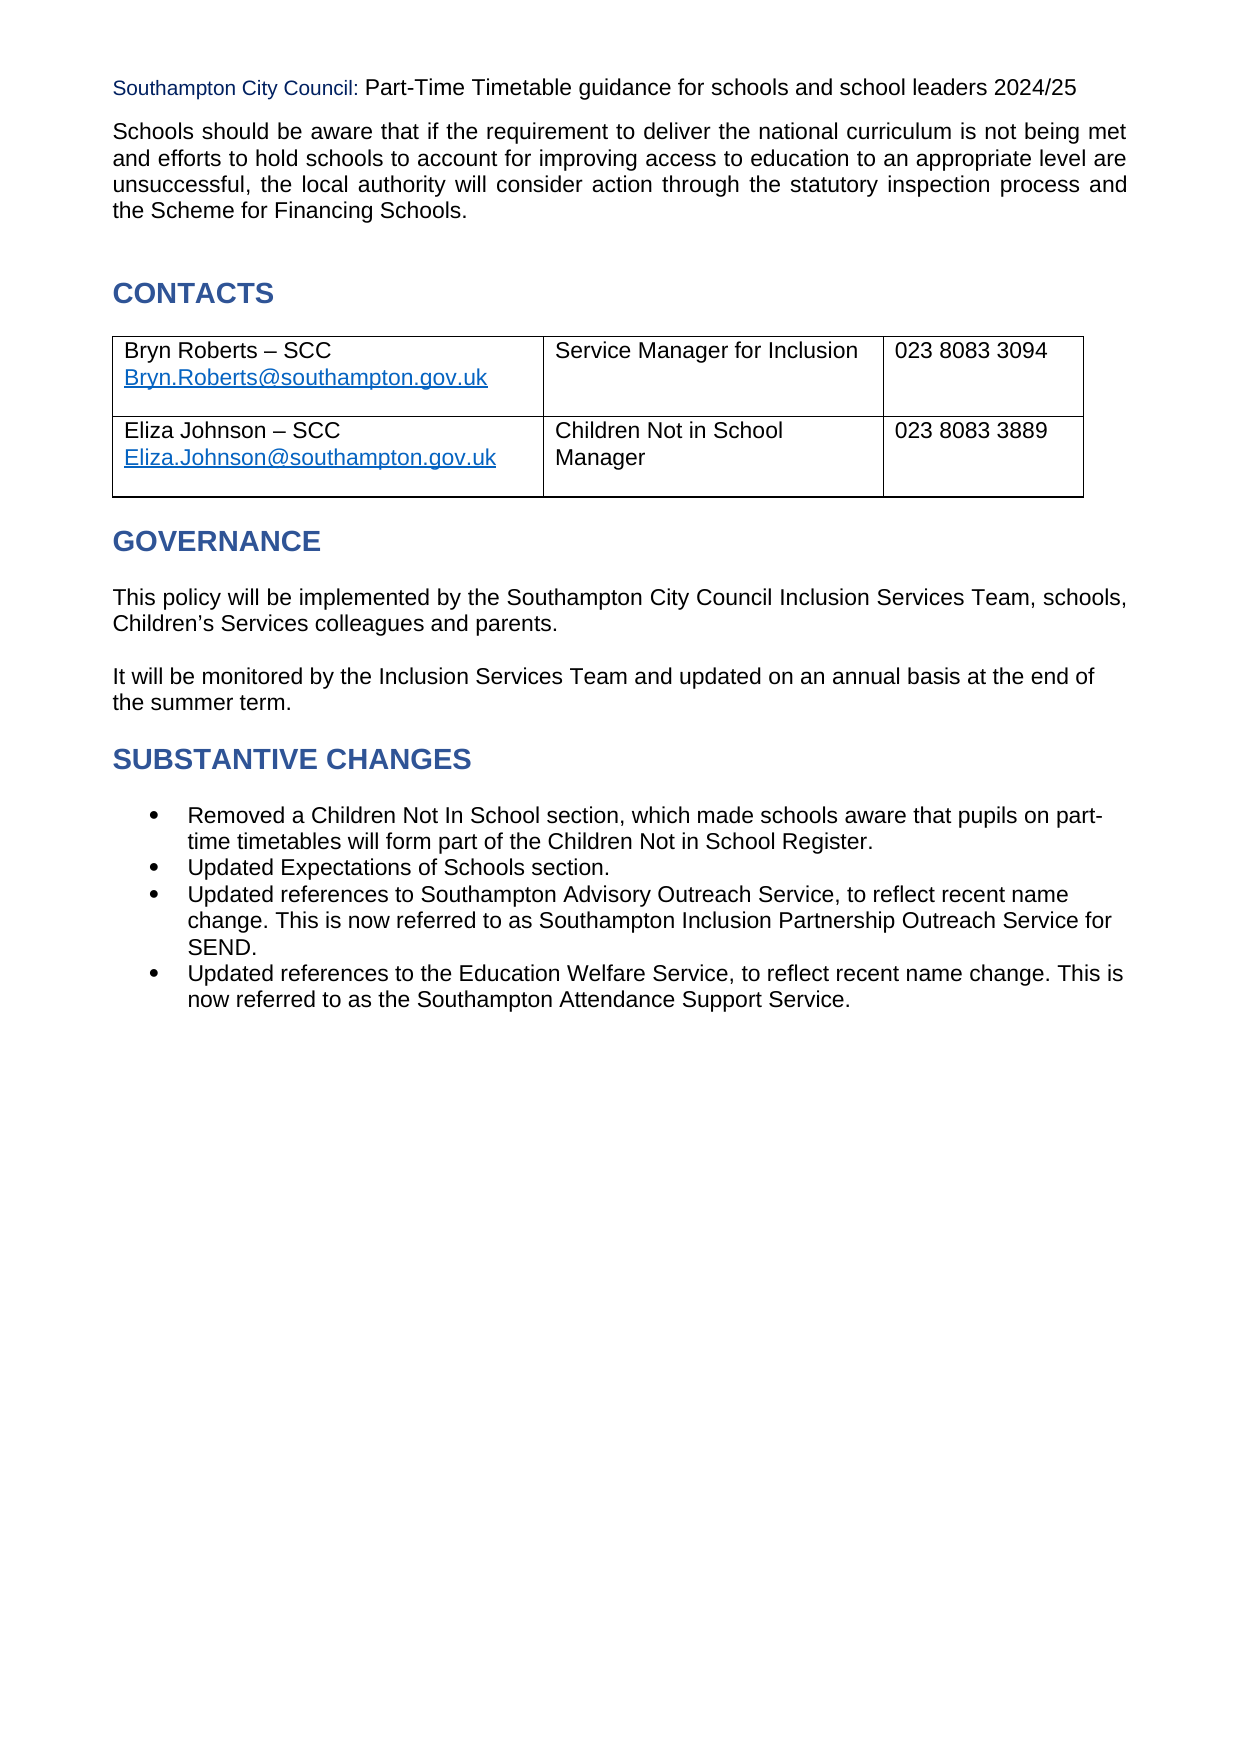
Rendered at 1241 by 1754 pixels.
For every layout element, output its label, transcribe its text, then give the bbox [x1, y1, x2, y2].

list Updated references to Southampton Advisory Outreach Service, to reflect recent name change. This is now referred to as Southampton Inclusion Partnership Outreach Service for SEND. [150, 881, 1128, 960]
text This policy will be implemented by the Southampton City Council Inclusion Services Team, schools, Children’s Services colleagues and parents. [112, 584, 1128, 636]
table_cell Children Not in School Manager [544, 417, 883, 496]
subtitle CONTACTS [112, 276, 1128, 310]
subtitle SUBSTANTIVE CHANGES [112, 742, 1128, 775]
table_cell 023 8083 3889 [884, 417, 1083, 496]
list Updated Expectations of Schools section. [150, 854, 1128, 881]
text It will be monitored by the Inclusion Services Team and updated on an annual basis at the end of the summer term. [112, 663, 1128, 715]
subtitle GOVERNANCE [112, 524, 1128, 557]
list Removed a Children Not In School section, which made schools aware that pupils on part-time timetables will form part of the Children Not in School Register. [150, 802, 1128, 854]
text Schools should be aware that if the requirement to deliver the national curriculum is not being met and efforts to hold schools to account for improving access to education to an appropriate level are unsuccessful, the local authority will consider action through the statutory inspection process and the Scheme for Financing Schools. [112, 118, 1128, 223]
list Updated references to the Education Welfare Service, to reflect recent name change. This is now referred to as the Southampton Attendance Support Service. [150, 960, 1128, 1012]
table_header Bryn Roberts – SCC Bryn.Roberts@southampton.gov.uk [113, 337, 543, 416]
table_header 023 8083 3094 [884, 337, 1083, 416]
table_cell Eliza Johnson – SCC Eliza.Johnson@southampton.gov.uk [113, 417, 543, 496]
table_header Service Manager for Inclusion [544, 337, 883, 416]
